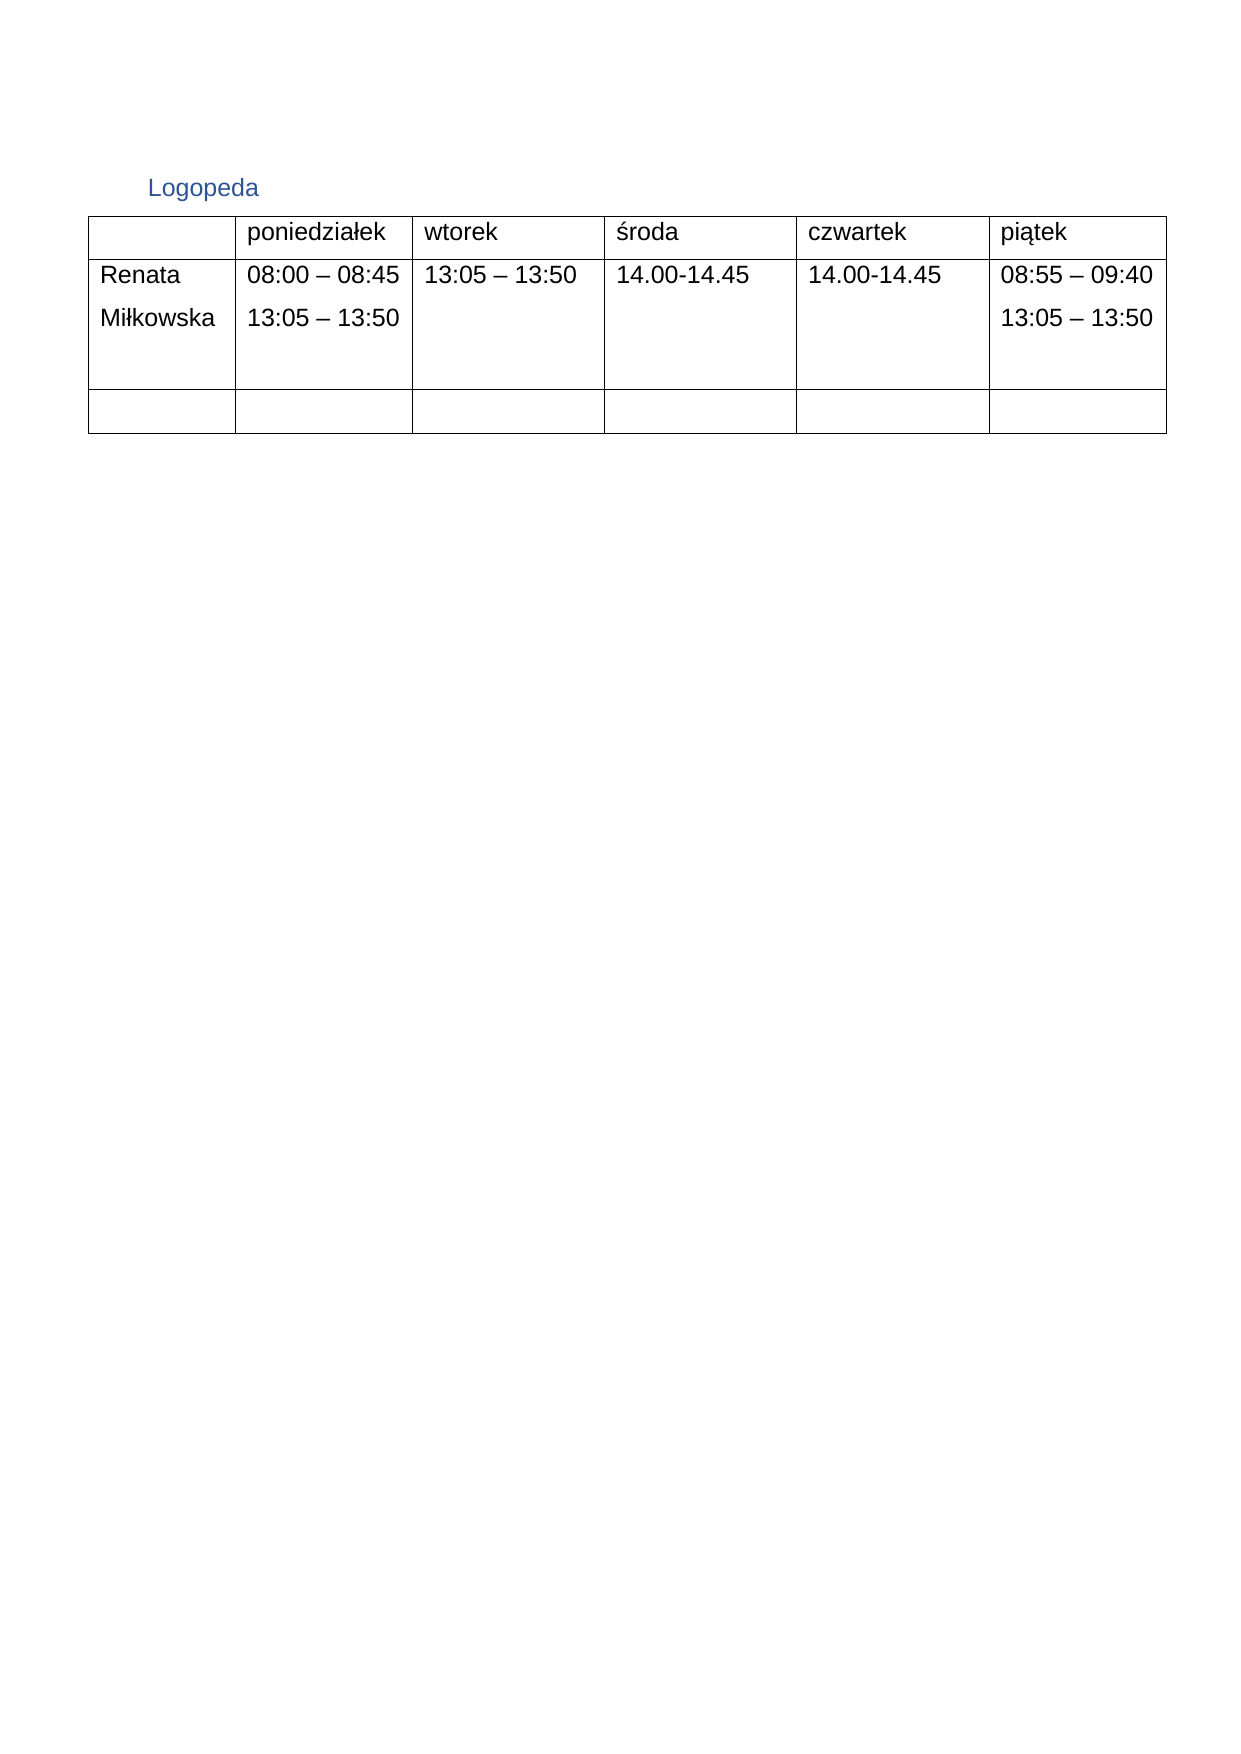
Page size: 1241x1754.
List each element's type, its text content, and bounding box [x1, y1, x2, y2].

table_cell 14.00-14.45 [797, 260, 989, 389]
table_cell [89, 390, 235, 433]
table_cell [236, 390, 412, 433]
table_cell 08:00 – 08:45 13:05 – 13:50 [236, 260, 412, 389]
table_cell 08:55 – 09:40 13:05 – 13:50 [990, 260, 1166, 389]
table_cell Renata Miłkowska [89, 260, 235, 389]
table_header poniedziałek [236, 217, 412, 259]
table_header wtorek [413, 217, 604, 259]
table_header środa [605, 217, 796, 259]
table_cell [797, 390, 989, 433]
table_header czwartek [797, 217, 989, 259]
table_cell 13:05 – 13:50 [413, 260, 604, 389]
table_cell [990, 390, 1166, 433]
table_cell [413, 390, 604, 433]
table_cell [605, 390, 796, 433]
subtitle Logopeda [148, 173, 1093, 201]
table_header piątek [990, 217, 1166, 259]
table_cell 14.00-14.45 [605, 260, 796, 389]
table_header [89, 217, 235, 259]
